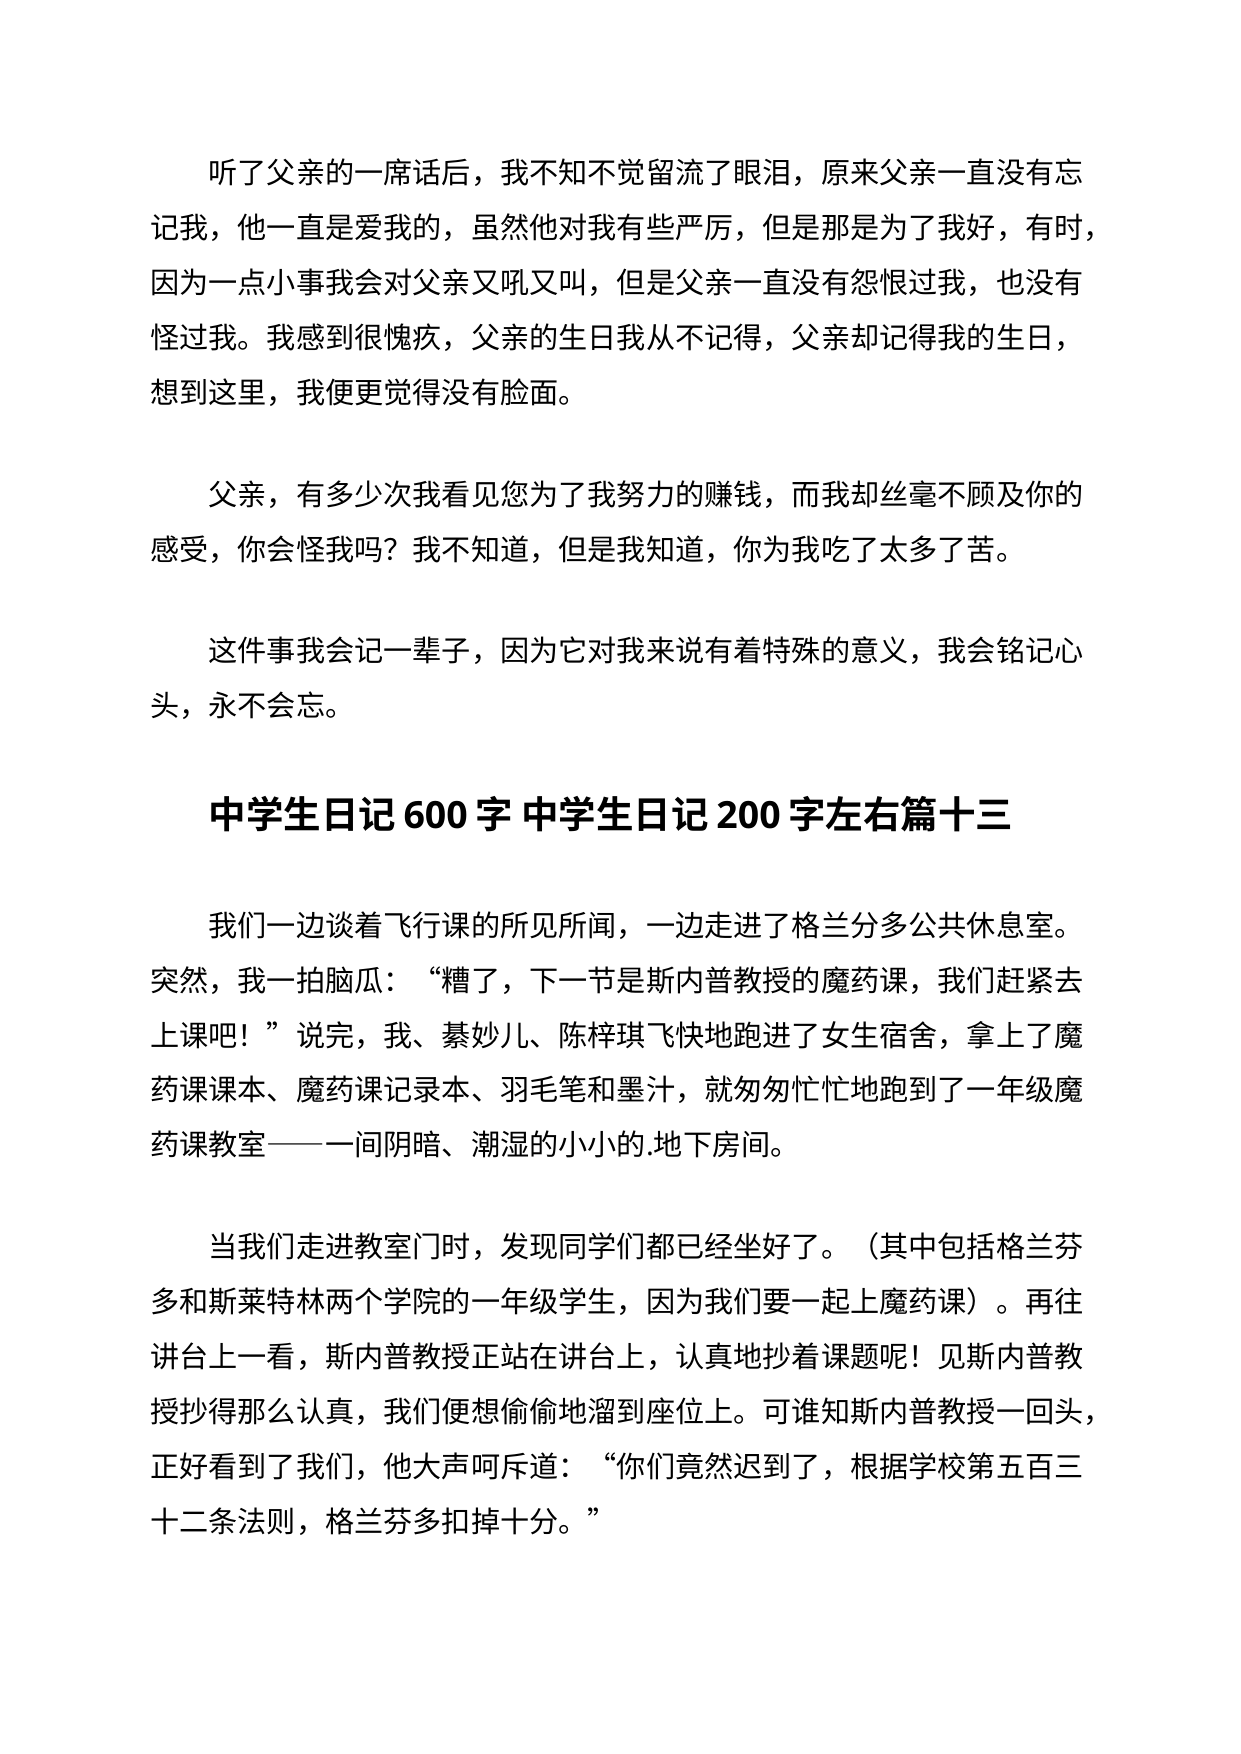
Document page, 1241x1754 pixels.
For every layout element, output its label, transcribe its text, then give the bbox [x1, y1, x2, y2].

text 我们一边谈着飞行课的所见所闻，一边走进了格兰分多公共休息室。突然，我一拍脑瓜：“糟了，下一节是斯内普教授的魔药课，我们赶紧去上课吧！”说完，我、綦妙儿、陈梓琪飞快地跑进了女生宿舍，拿上了魔药课课本、魔药课记录本、羽毛笔和墨汁，就匆匆忙忙地跑到了一年级魔药课教室——一间阴暗、潮湿的小小的.地下房间。 [150, 902, 1090, 1164]
text 听了父亲的一席话后，我不知不觉留流了眼泪，原来父亲一直没有忘记我，他一直是爱我的，虽然他对我有些严厉，但是那是为了我好，有时，因为一点小事我会对父亲又吼又叫，但是父亲一直没有怨恨过我，也没有怪过我。我感到很愧疚，父亲的生日我从不记得，父亲却记得我的生日，想到这里，我便更觉得没有脸面。 [150, 150, 1090, 412]
text 这件事我会记一辈子，因为它对我来说有着特殊的意义，我会铭记心头，永不会忘。 [150, 628, 1090, 725]
text 中学生日记600字 中学生日记200字左右篇十三 [150, 785, 1090, 839]
text 当我们走进教室门时，发现同学们都已经坐好了。（其中包括格兰芬多和斯莱特林两个学院的一年级学生，因为我们要一起上魔药课）。再往讲台上一看，斯内普教授正站在讲台上，认真地抄着课题呢！见斯内普教授抄得那么认真，我们便想偷偷地溜到座位上。可谁知斯内普教授一回头，正好看到了我们，他大声呵斥道：“你们竟然迟到了，根据学校第五百三十二条法则，格兰芬多扣掉十分。” [150, 1224, 1090, 1541]
text 父亲，有多少次我看见您为了我努力的赚钱，而我却丝毫不顾及你的感受，你会怪我吗？我不知道，但是我知道，你为我吃了太多了苦。 [150, 471, 1090, 568]
